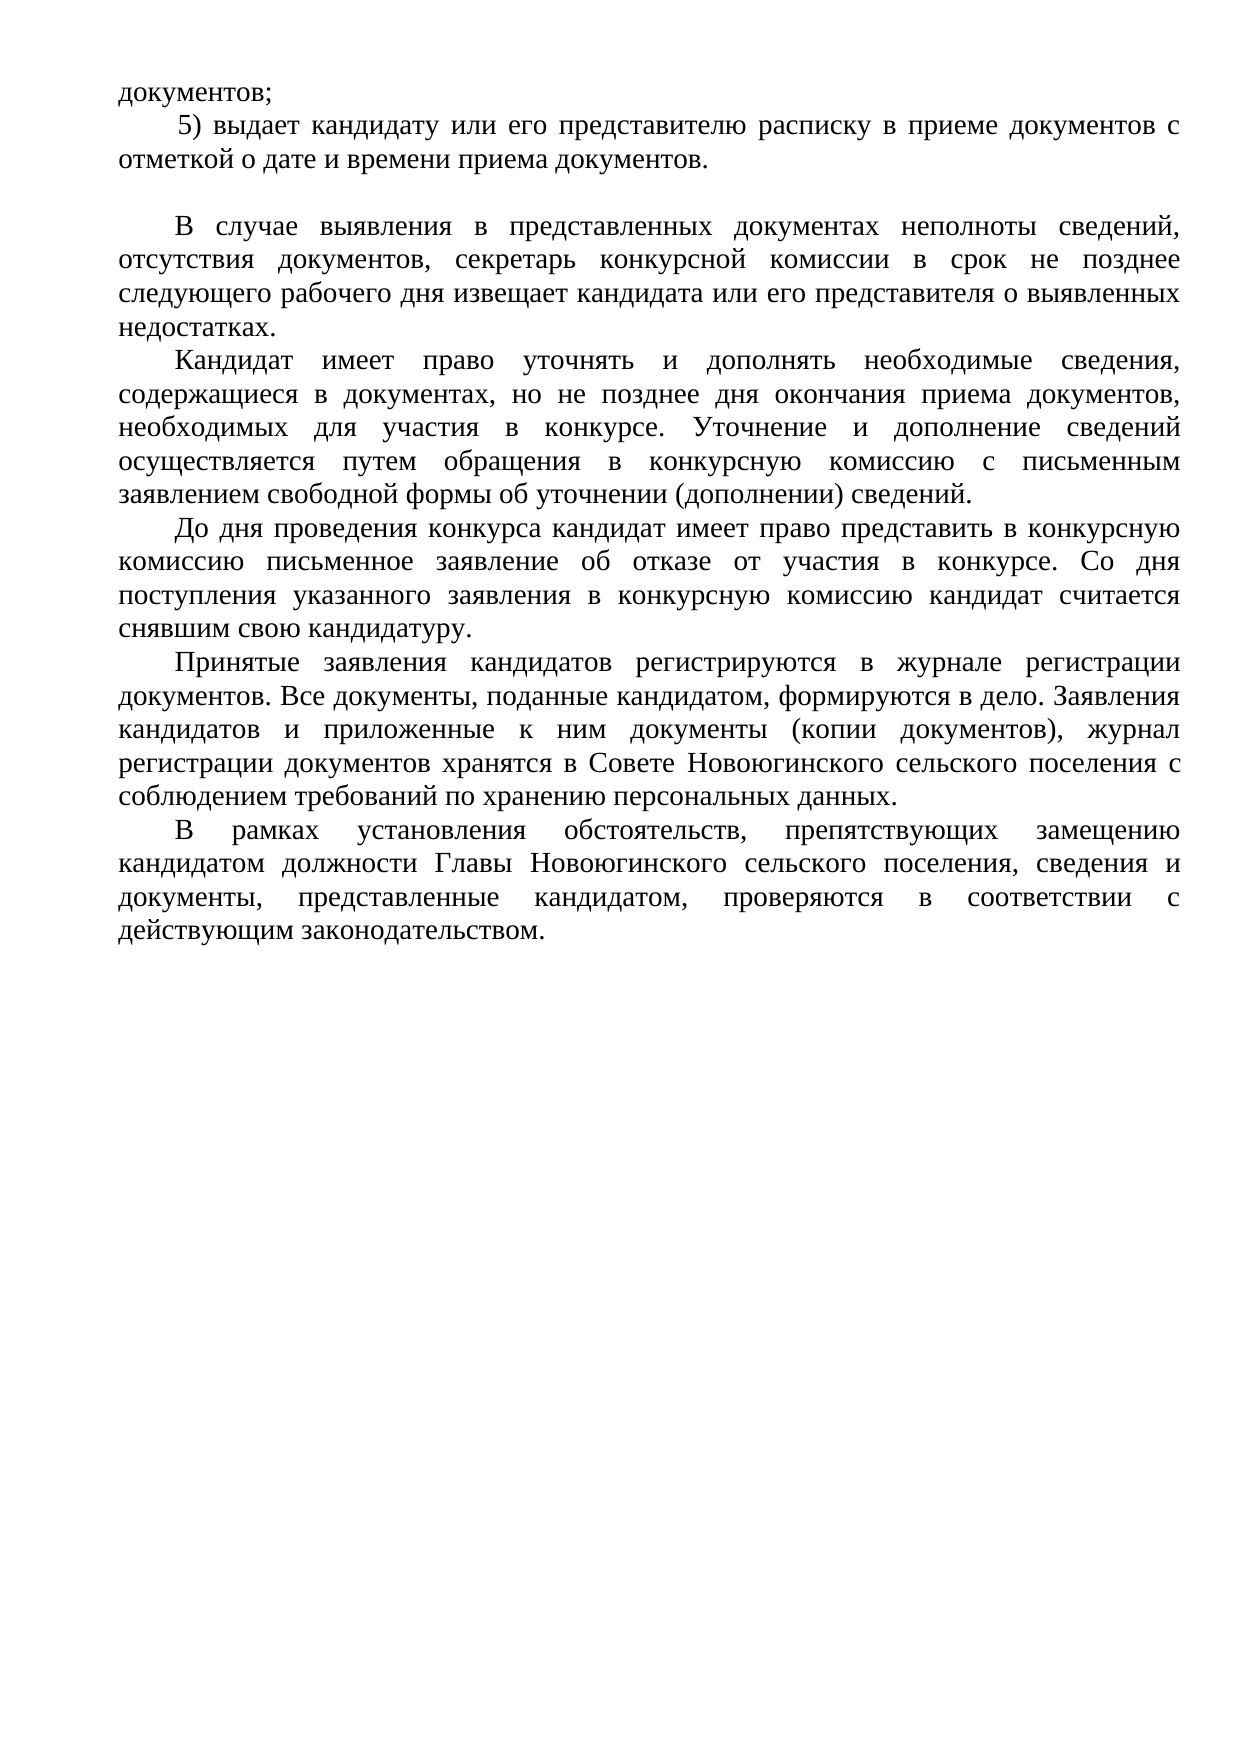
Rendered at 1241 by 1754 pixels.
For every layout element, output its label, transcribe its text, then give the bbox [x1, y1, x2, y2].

text В случае выявления в представленных документах неполноты сведений, отсутствия документов, секретарь конкурсной комиссии в срок не позднее следующего рабочего дня извещает кандидата или его представителя о выявленных недостатках. [118, 208, 1181, 342]
text До дня проведения конкурса кандидат имеет право представить в конкурсную комиссию письменное заявление об отказе от участия в конкурсе. Со дня поступления указанного заявления в конкурсную комиссию кандидат считается снявшим свою кандидатуру. [118, 510, 1181, 644]
text Кандидат имеет право уточнять и дополнять необходимые сведения, содержащиеся в документах, но не позднее дня окончания приема документов, необходимых для участия в конкурсе. Уточнение и дополнение сведений осуществляется путем обращения в конкурсную комиссию с письменным заявлением свободной формы об уточнении (дополнении) сведений. [118, 342, 1181, 510]
text 5) выдает кандидату или его представителю расписку в приеме документов с отметкой о дате и времени приема документов. [118, 107, 1181, 174]
text В рамках установления обстоятельств, препятствующих замещению кандидатом должности Главы Новоюгинского сельского поселения, сведения и документы, представленные кандидатом, проверяются в соответствии с действующим законодательством. [118, 812, 1181, 946]
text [118, 74, 1181, 107]
text Принятые заявления кандидатов регистрируются в журнале регистрации документов. Все документы, поданные кандидатом, формируются в дело. Заявления кандидатов и приложенные к ним документы (копии документов), журнал регистрации документов хранятся в Совете Новоюгинского сельского поселения с соблюдением требований по хранению персональных данных. [118, 644, 1181, 812]
